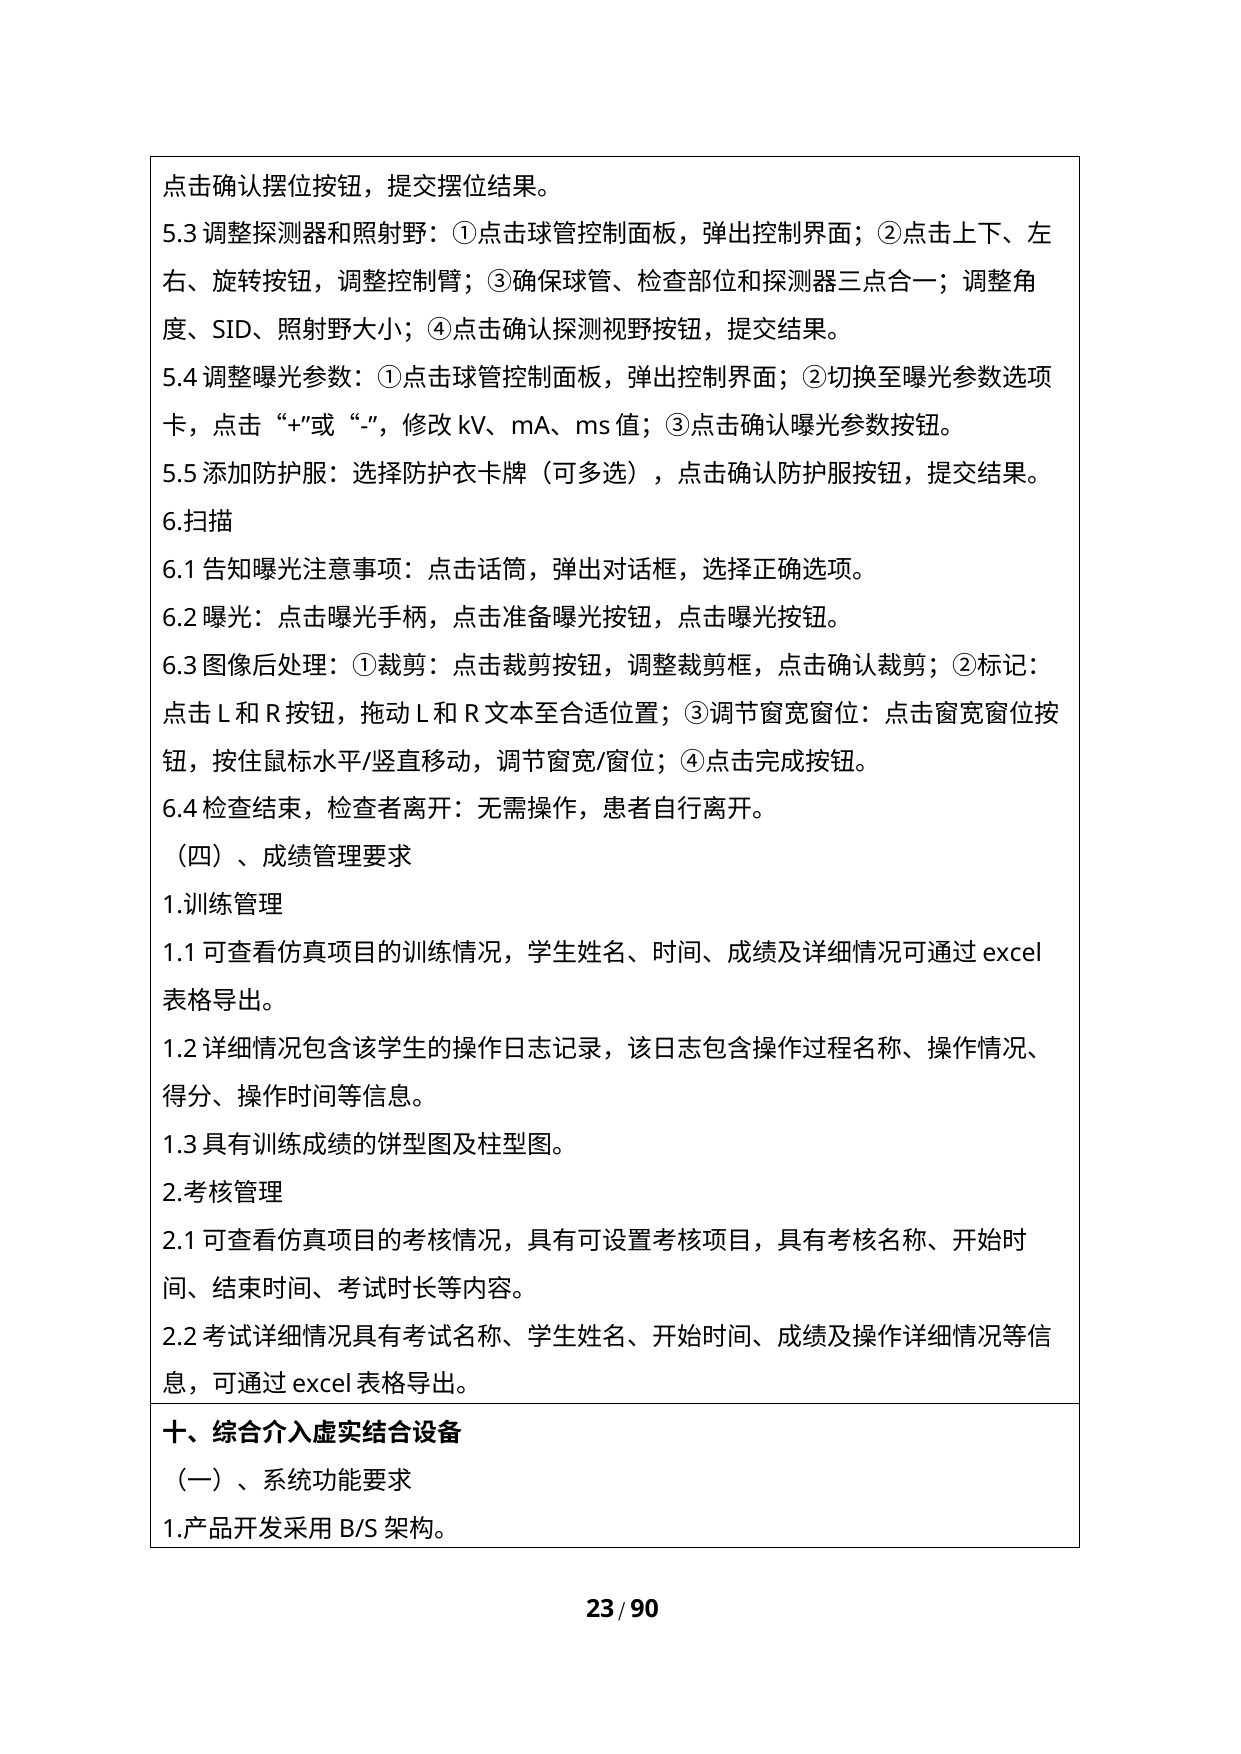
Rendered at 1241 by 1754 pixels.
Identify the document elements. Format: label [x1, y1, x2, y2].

table_cell [151, 1404, 1079, 1547]
table_cell [151, 157, 1079, 1402]
